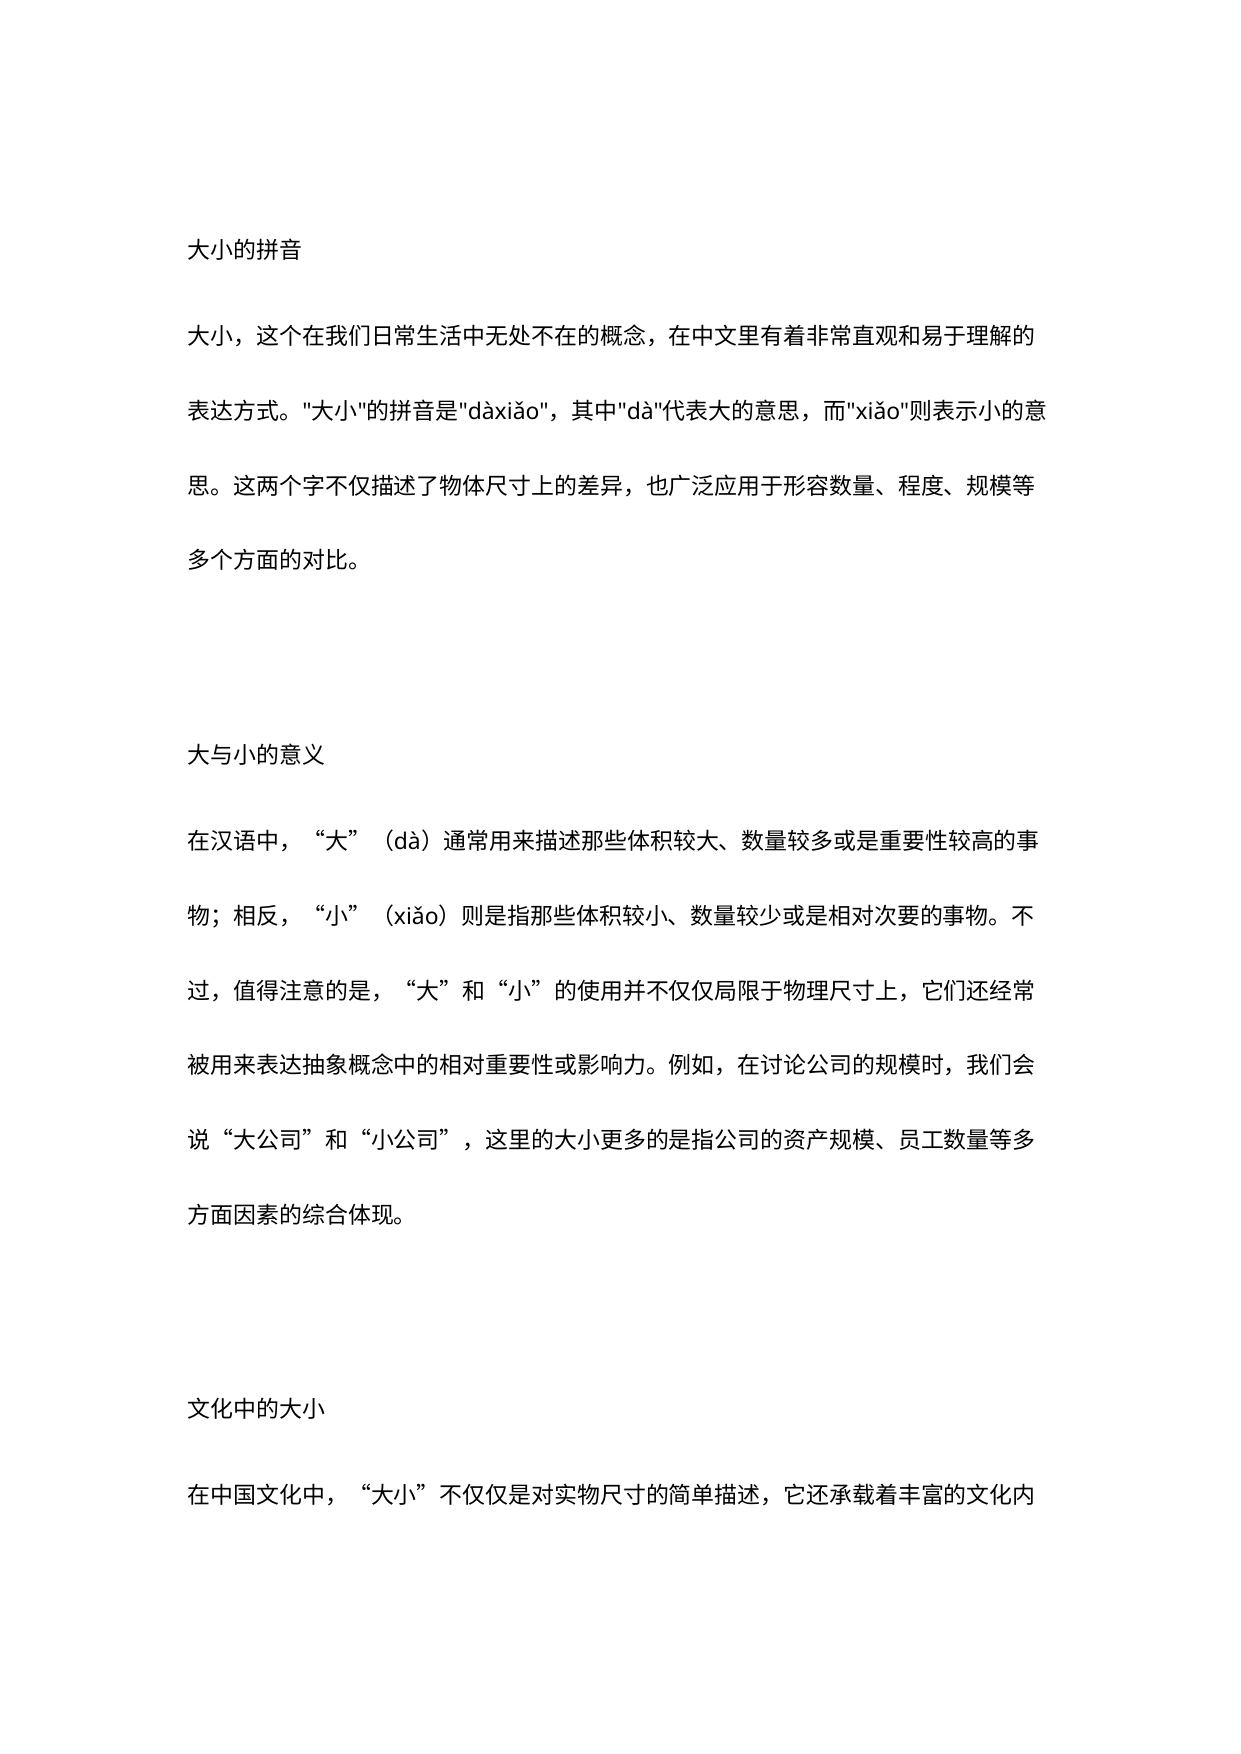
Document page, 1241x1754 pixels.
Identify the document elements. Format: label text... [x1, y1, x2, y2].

text 大小的拼音 [187, 216, 1053, 281]
text 大小，这个在我们日常生活中无处不在的概念，在中文里有着非常直观和易于理解的表达方式。"大小"的拼音是"dàxiǎo"，其中"dà"代表大的意思，而"xiǎo"则表示小的意思。这两个字不仅描述了物体尺寸上的差异，也广泛应用于形容数量、程度、规模等多个方面的对比。 [187, 302, 1053, 591]
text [187, 1462, 1053, 1527]
text 文化中的大小 [187, 1375, 1053, 1440]
text 大与小的意义 [187, 721, 1053, 786]
text 在汉语中，“大”（dà）通常用来描述那些体积较大、数量较多或是重要性较高的事物；相反，“小”（xiǎo）则是指那些体积较小、数量较少或是相对次要的事物。不过，值得注意的是，“大”和“小”的使用并不仅仅局限于物理尺寸上，它们还经常被用来表达抽象概念中的相对重要性或影响力。例如，在讨论公司的规模时，我们会说“大公司”和“小公司”，这里的大小更多的是指公司的资产规模、员工数量等多方面因素的综合体现。 [187, 807, 1053, 1246]
